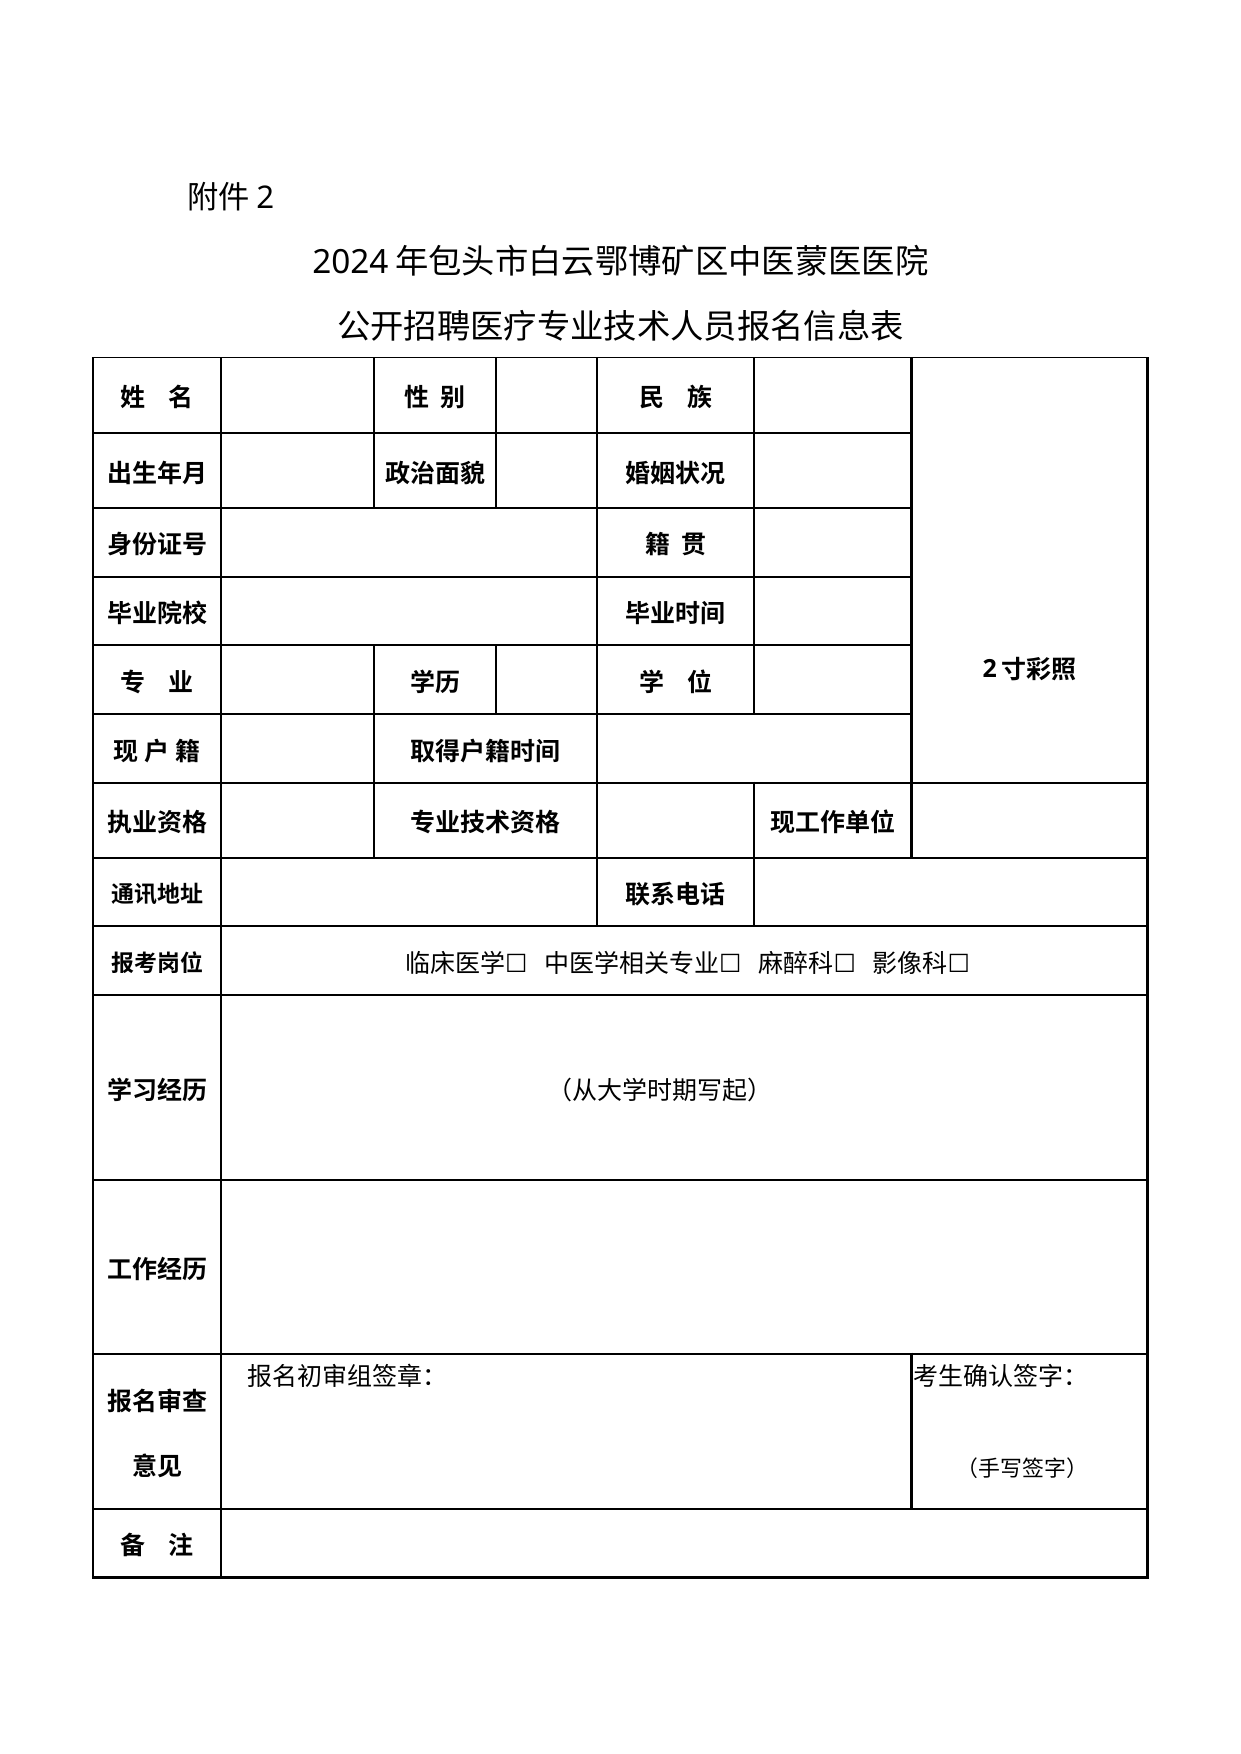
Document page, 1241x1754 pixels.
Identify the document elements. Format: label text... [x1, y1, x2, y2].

table_cell 出生年月 [94, 434, 220, 507]
table_cell [222, 859, 596, 925]
table_cell [755, 578, 910, 644]
table_cell 备 注 [94, 1510, 220, 1576]
table_cell 通讯地址 [94, 859, 220, 925]
table_cell 学习经历 [94, 996, 220, 1179]
table_cell 学 位 [598, 646, 753, 713]
table_cell [222, 434, 373, 507]
table_cell [598, 784, 753, 857]
table_cell 报名审查意见 [94, 1355, 220, 1508]
text 公开招聘医疗专业技术人员报名信息表 [187, 292, 1053, 357]
table_cell 专 业 [94, 646, 220, 713]
text 附件2 [187, 162, 1053, 227]
table_cell 婚姻状况 [598, 434, 753, 507]
table_cell 联系电话 [598, 859, 753, 925]
table_cell [598, 715, 910, 782]
table_cell [913, 784, 1146, 857]
table_cell 取得户籍时间 [375, 715, 596, 782]
table_cell （从大学时期写起） [222, 996, 1146, 1179]
table_cell 工作经历 [94, 1181, 220, 1352]
table_header 2寸彩照 [913, 358, 1146, 782]
table_cell [222, 1510, 1146, 1576]
table_cell [755, 509, 910, 576]
table_cell [755, 646, 910, 713]
table_cell 学历 [375, 646, 495, 713]
table_cell 毕业时间 [598, 578, 753, 644]
table_header [222, 358, 373, 432]
table_cell [222, 646, 373, 713]
table_cell 身份证号 [94, 509, 220, 576]
table_cell 报名初审组签章： [222, 1355, 910, 1508]
table_cell [222, 578, 596, 644]
table_cell [755, 434, 910, 507]
table_cell [222, 715, 373, 782]
table_cell 执业资格 [94, 784, 220, 857]
table_cell [222, 509, 596, 576]
text 2024年包头市白云鄂博矿区中医蒙医医院 [187, 227, 1053, 292]
table_cell [222, 1181, 1146, 1352]
table_header [755, 358, 910, 432]
table_header 性 别 [375, 358, 495, 432]
table_cell 政治面貌 [375, 434, 495, 507]
table_cell 毕业院校 [94, 578, 220, 644]
table_cell [497, 434, 596, 507]
table_cell 籍 贯 [598, 509, 753, 576]
table_cell 报考岗位 [94, 927, 220, 994]
table_cell [755, 859, 1146, 925]
table_cell 现工作单位 [755, 784, 910, 857]
table_cell 考生确认签字： （手写签字） [913, 1355, 1146, 1508]
table_cell 临床医学☐ 中医学相关专业☐ 麻醉科☐ 影像科☐ [222, 927, 1146, 994]
table_header 民 族 [598, 358, 753, 432]
table_cell [222, 784, 373, 857]
table_cell [497, 646, 596, 713]
table_cell 现 户 籍 [94, 715, 220, 782]
table_header [497, 358, 596, 432]
table_header 姓 名 [94, 358, 220, 432]
table_cell 专业技术资格 [375, 784, 596, 857]
